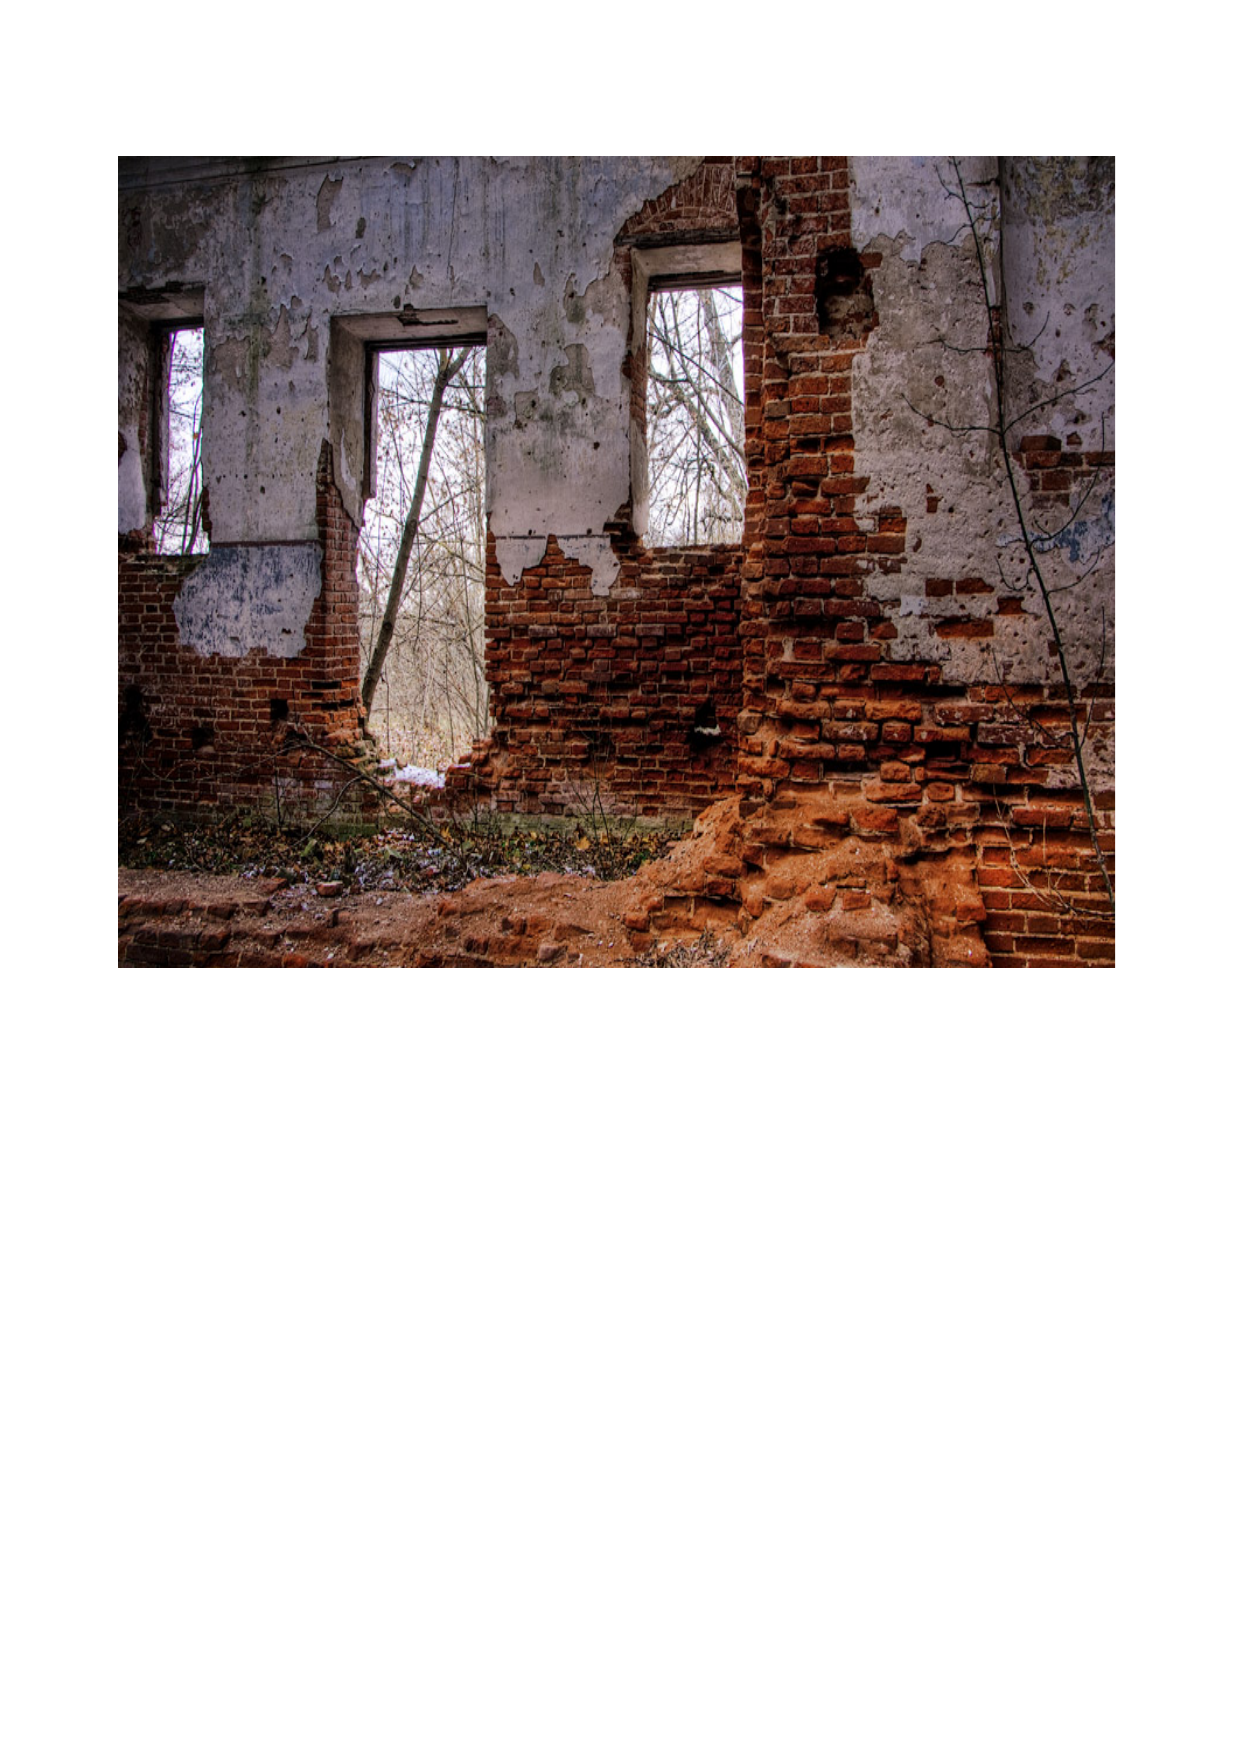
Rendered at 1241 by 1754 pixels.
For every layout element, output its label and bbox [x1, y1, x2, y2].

picture [118, 156, 1116, 968]
